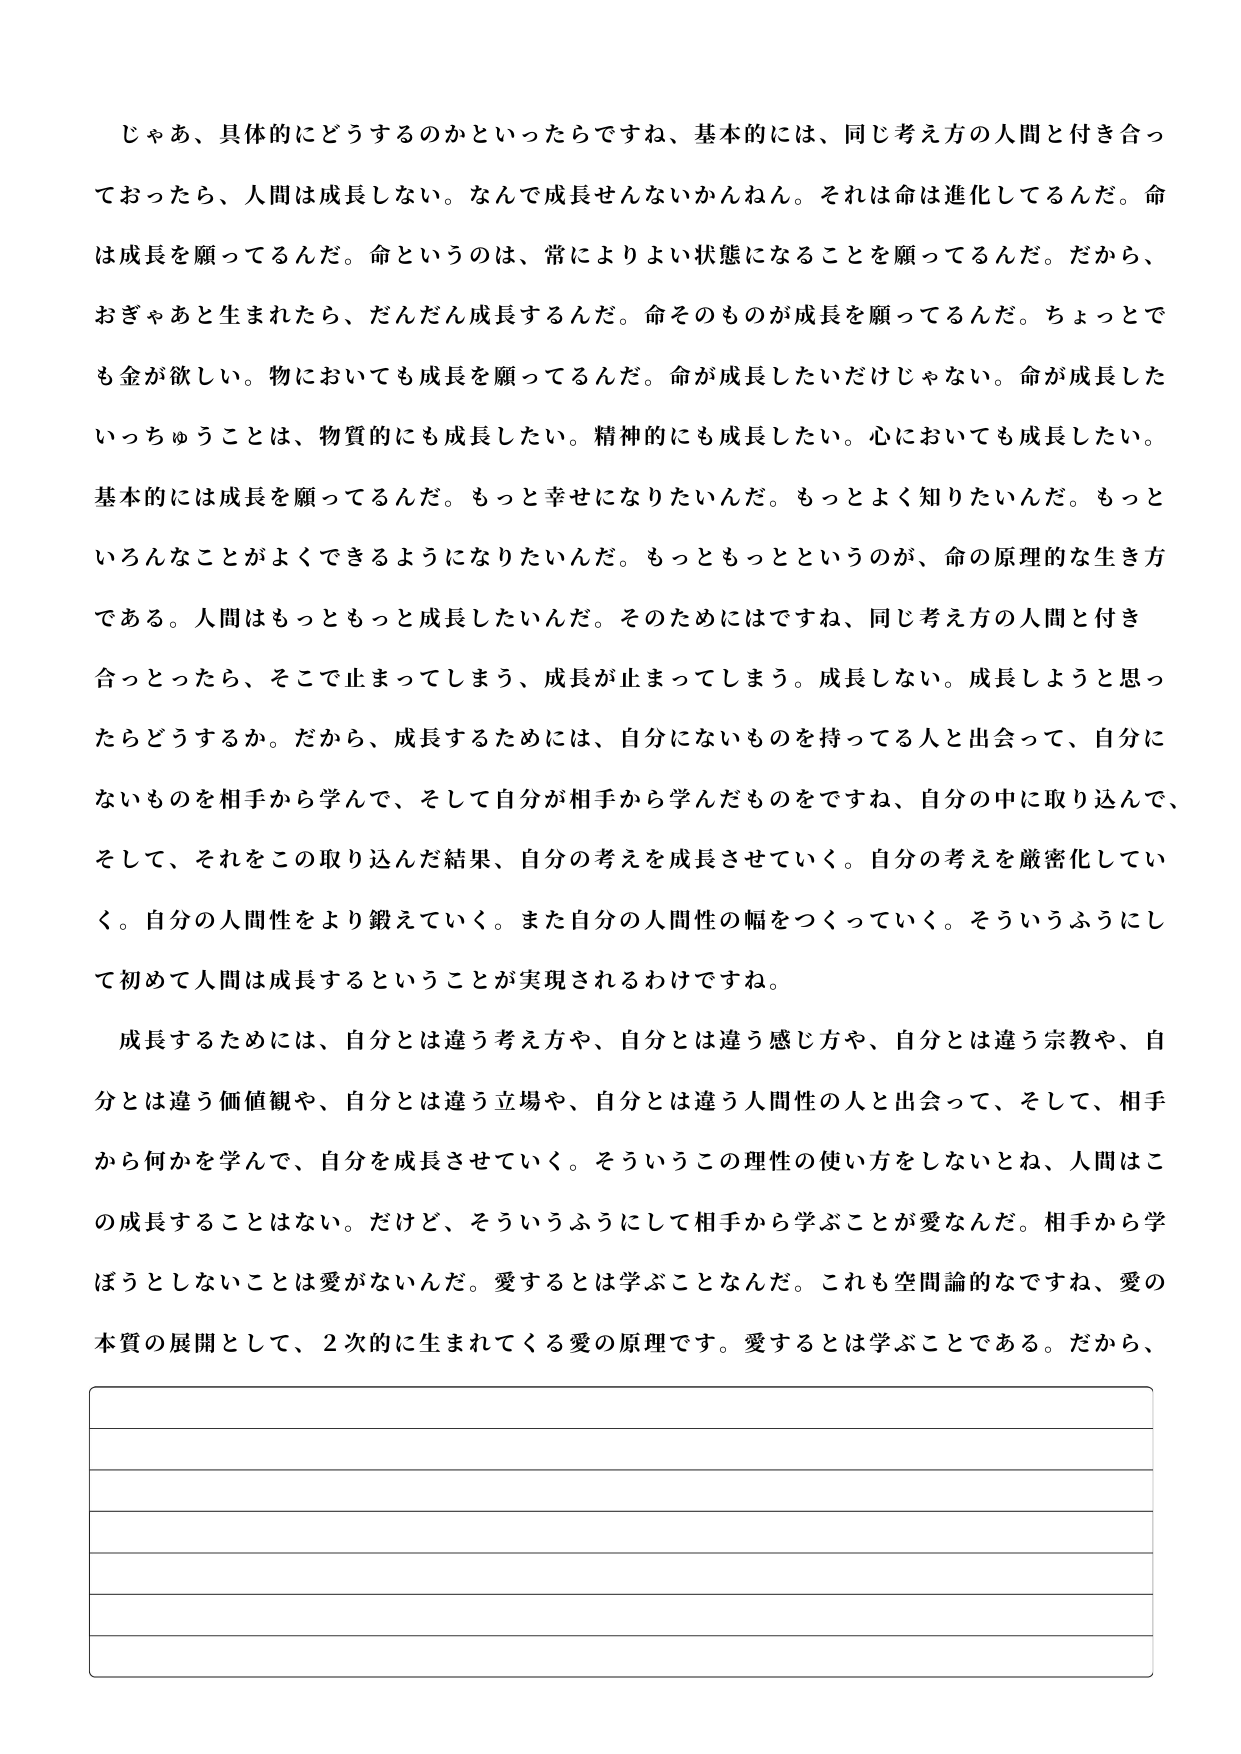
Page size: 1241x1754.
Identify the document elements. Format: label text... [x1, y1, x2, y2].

text じゃあ、具体的にどうするのかといったらですね、基本的には、同じ考え方の人間と付き合っておったら、人間は成長しない。なんで成長せんないかんねん。それは命は進化してるんだ。命は成長を願ってるんだ。命というのは、常によりよい状態になることを願ってるんだ。だから、おぎゃあと生まれたら、だんだん成長するんだ。命そのものが成長を願ってるんだ。ちょっとでも金が欲しい。物においても成長を願ってるんだ。命が成長したいだけじゃない。命が成長したいっちゅうことは、物質的にも成長したい。精神的にも成長したい。心においても成長したい。基本的には成長を願ってるんだ。もっと幸せになりたいんだ。もっとよく知りたいんだ。もっといろんなことがよくできるようになりたいんだ。もっともっとというのが、命の原理的な生き方である。人間はもっともっと成長したいんだ。そのためにはですね、同じ考え方の人間と付き合っとったら、そこで止まってしまう、成長が止まってしまう。成長しない。成長しようと思ったらどうするか。だから、成長するためには、自分にないものを持ってる人と出会って、自分にないものを相手から学んで、そして自分が相手から学んだものをですね、自分の中に取り込んで、そして、それをこの取り込んだ結果、自分の考えを成長させていく。自分の考えを厳密化していく。自分の人間性をより鍛えていく。また自分の人間性の幅をつくっていく。そういうふうにして初めて人間は成長するということが実現されるわけですね。 [94, 103, 1169, 1009]
picture [88, 1386, 1154, 1678]
